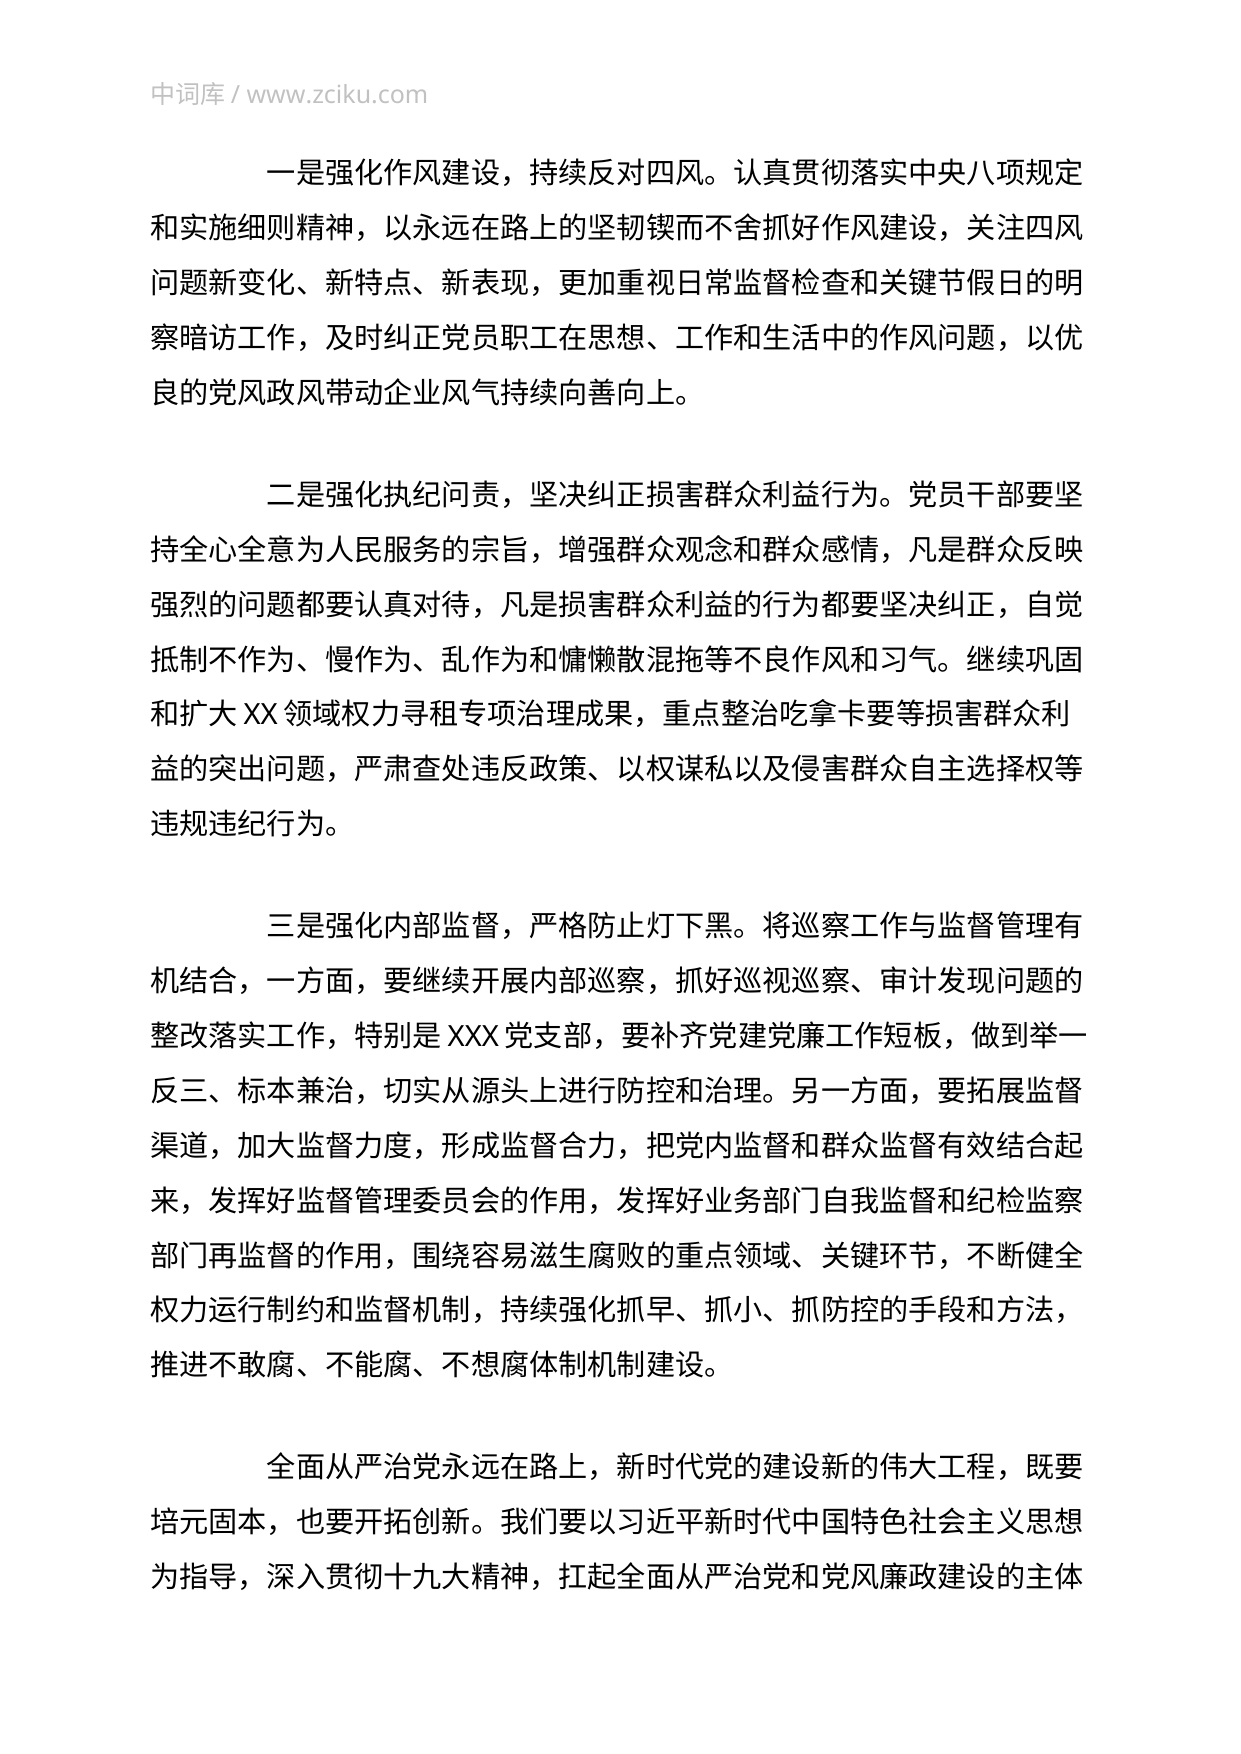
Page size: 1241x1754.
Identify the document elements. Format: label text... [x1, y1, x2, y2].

text 一是强化作风建设，持续反对四风。认真贯彻落实中央八项规定和实施细则精神，以永远在路上的坚韧锲而不舍抓好作风建设，关注四风问题新变化、新特点、新表现，更加重视日常监督检查和关键节假日的明察暗访工作，及时纠正党员职工在思想、工作和生活中的作风问题，以优良的党风政风带动企业风气持续向善向上。 [150, 150, 1090, 412]
text 二是强化执纪问责，坚决纠正损害群众利益行为。党员干部要坚持全心全意为人民服务的宗旨，增强群众观念和群众感情，凡是群众反映强烈的问题都要认真对待，凡是损害群众利益的行为都要坚决纠正，自觉抵制不作为、慢作为、乱作为和慵懒散混拖等不良作风和习气。继续巩固和扩大XX领域权力寻租专项治理成果，重点整治吃拿卡要等损害群众利益的突出问题，严肃查处违反政策、以权谋私以及侵害群众自主选择权等违规违纪行为。 [150, 471, 1090, 843]
text 三是强化内部监督，严格防止灯下黑。将巡察工作与监督管理有机结合，一方面，要继续开展内部巡察，抓好巡视巡察、审计发现问题的整改落实工作，特别是XXX党支部，要补齐党建党廉工作短板，做到举一反三、标本兼治，切实从源头上进行防控和治理。另一方面，要拓展监督渠道，加大监督力度，形成监督合力，把党内监督和群众监督有效结合起来，发挥好监督管理委员会的作用，发挥好业务部门自我监督和纪检监察部门再监督的作用，围绕容易滋生腐败的重点领域、关键环节，不断健全权力运行制约和监督机制，持续强化抓早、抓小、抓防控的手段和方法，推进不敢腐、不能腐、不想腐体制机制建设。 [150, 903, 1090, 1384]
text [150, 1444, 1090, 1596]
